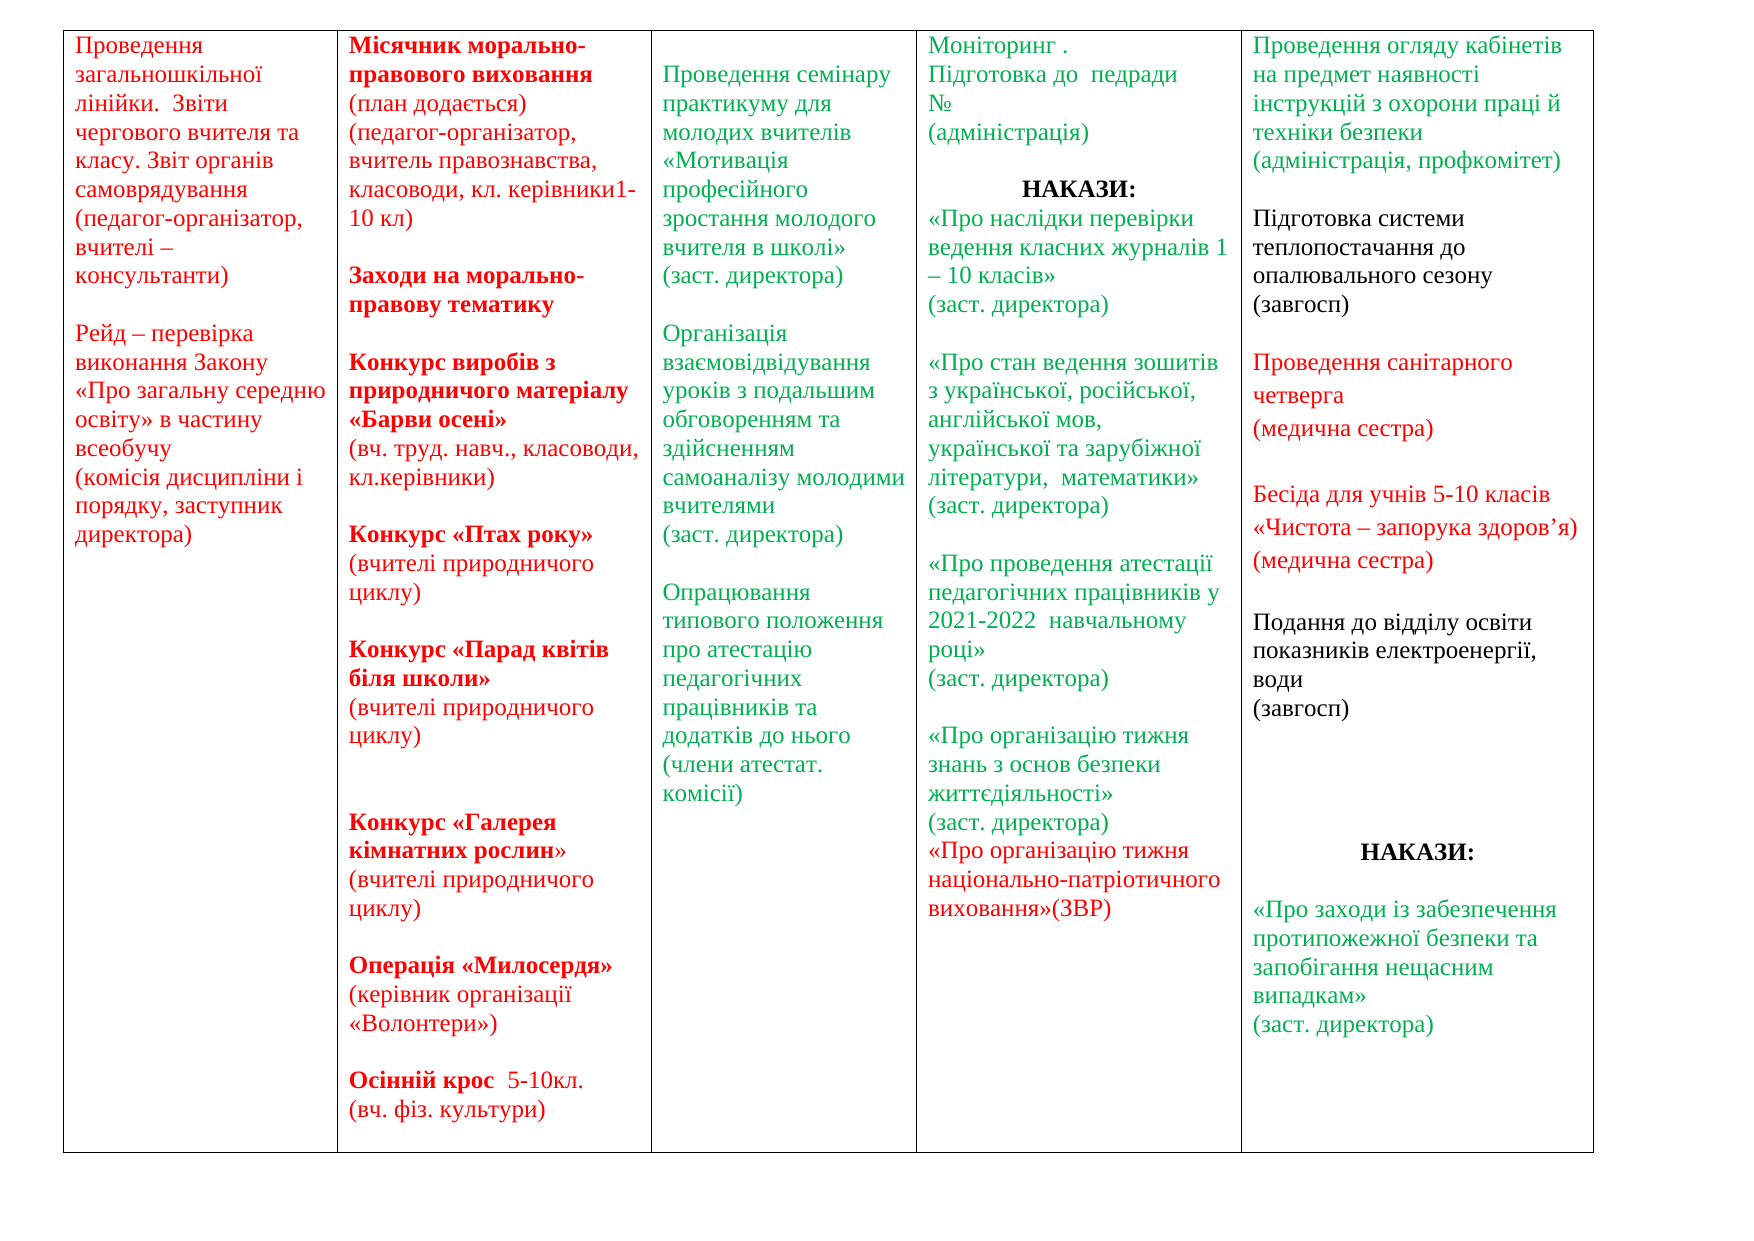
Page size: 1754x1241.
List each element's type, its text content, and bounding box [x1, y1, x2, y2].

table_cell Місячник морально-правового виховання (план додається) (педагог-організатор, вчитель правознавства, класоводи, кл. керівники1-10 кл) Заходи на морально-правову тематику Конкурс виробів з природничого матеріалу «Барви осені» (вч. труд. навч., класоводи, кл.керівники) Конкурс «Птах року» (вчителі природничого циклу) Конкурс «Парад квітів біля школи» (вчителі природничого циклу) Конкурс «Галерея кімнатних рослин» (вчителі природничого циклу) Операція «Милосердя» (керівник організації «Волонтери») Осінній крос 5-10кл. (вч. фіз. культури) [338, 31, 651, 1152]
table_cell Моніторинг . Підготовка до педради № (адміністрація) НАКАЗИ: «Про наслідки перевірки ведення класних журналів 1 – 10 класів» (заст. директора) «Про стан ведення зошитів з української, російської, англійської мов, української та зарубіжної літератури, математики» (заст. директора) «Про проведення атестації педагогічних працівників у 2021-2022 навчальному році» (заст. директора) «Про організацію тижня знань з основ безпеки життєдіяльності» (заст. директора) «Про організацію тижня національно-патріотичного виховання»(ЗВР) [917, 31, 1241, 1152]
table_cell Проведення загальношкільної лінійки. Звіти чергового вчителя та класу. Звіт органів самоврядування (педагог-організатор, вчителі – консультанти) Рейд – перевірка виконання Закону «Про загальну середню освіту» в частину всеобучу (комісія дисципліни і порядку, заступник директора) [64, 31, 337, 1152]
table_cell Проведення семінару практикуму для молодих вчителів «Мотивація професійного зростання молодого вчителя в школі» (заст. директора) Організація взаємовідвідування уроків з подальшим обговоренням та здійсненням самоаналізу молодими вчителями (заст. директора) Опрацювання типового положення про атестацію педагогічних працівників та додатків до нього (члени атестат. комісії) [652, 31, 916, 1152]
table_cell Проведення огляду кабінетів на предмет наявності інструкцій з охорони праці й техніки безпеки (адміністрація, профкомітет) Підготовка системи теплопостачання до опалювального сезону (завгосп) Проведення санітарного четверга (медична сестра) Бесіда для учнів 5-10 класів «Чистота – запорука здоров’я) (медична сестра) Подання до відділу освіти показників електроенергії, води (завгосп) НАКАЗИ: «Про заходи із забезпечення протипожежної безпеки та запобігання нещасним випадкам» (заст. директора) [1242, 31, 1593, 1152]
